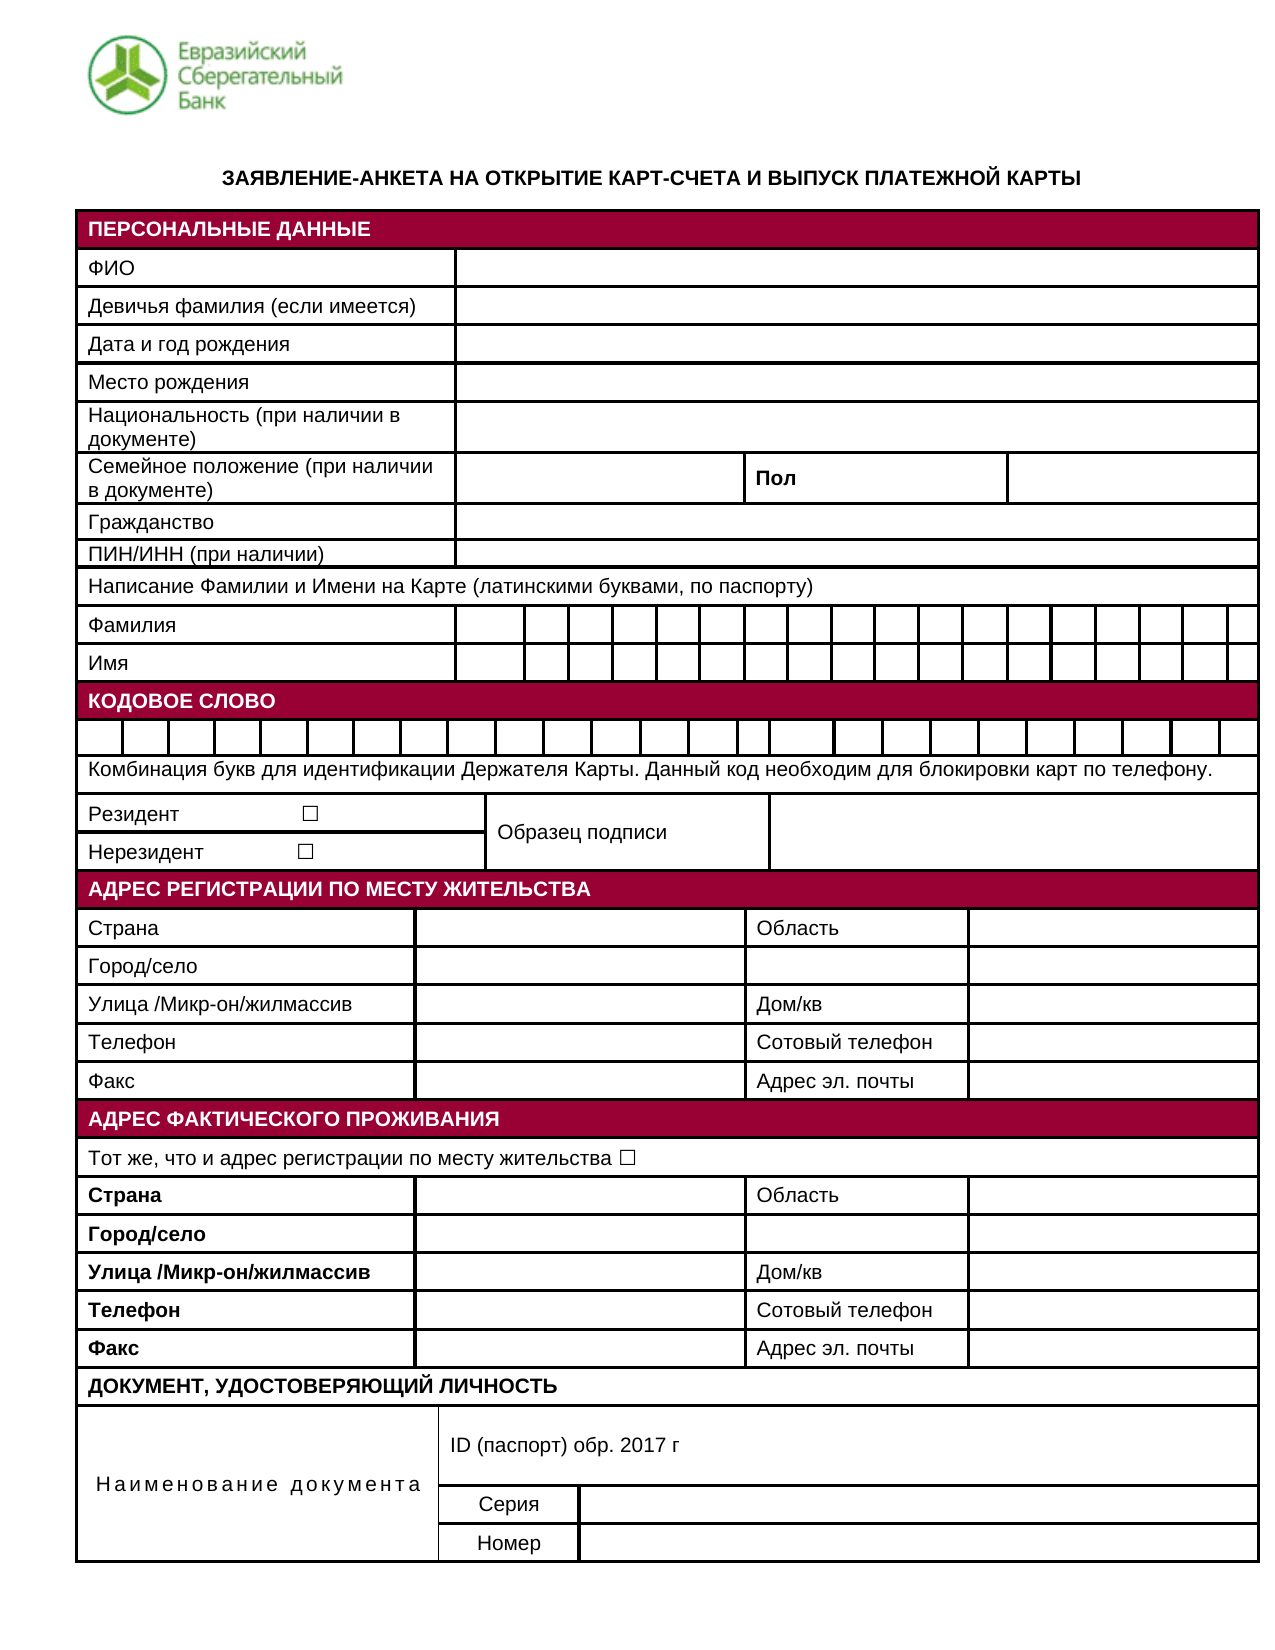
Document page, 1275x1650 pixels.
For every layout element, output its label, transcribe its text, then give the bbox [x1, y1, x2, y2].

table_cell [170, 721, 213, 754]
table_cell [1028, 721, 1073, 754]
table_cell Область [747, 910, 967, 945]
table_cell [417, 986, 744, 1022]
table_cell Факс [78, 1331, 413, 1366]
table_cell Дата и год рождения [78, 326, 454, 361]
table_cell [1184, 645, 1226, 680]
table_cell [262, 721, 306, 754]
table_cell Факс [78, 1063, 413, 1098]
table_cell [970, 1216, 1257, 1251]
table_cell Тот же, что и адрес регистрации по месту жительства ☐ [78, 1139, 1257, 1174]
table_cell [884, 721, 929, 754]
table_cell [970, 910, 1257, 945]
table_cell [1053, 645, 1094, 680]
table_cell Фамилия [78, 607, 454, 642]
table_cell [1141, 607, 1181, 642]
table_cell Адрес эл. почты [747, 1063, 967, 1098]
table_cell [1141, 645, 1181, 680]
table_cell [836, 721, 881, 754]
table_cell [970, 1292, 1257, 1327]
table_cell [417, 1025, 744, 1060]
table_cell [124, 721, 167, 754]
table_cell Сотовый телефон [747, 1292, 967, 1327]
table_cell Серия [439, 1487, 577, 1522]
table_cell [545, 721, 590, 754]
table_cell [642, 721, 687, 754]
table_cell [614, 645, 655, 680]
table_cell [876, 645, 917, 680]
table_cell [932, 721, 977, 754]
table_cell [497, 721, 542, 754]
table_cell Девичья фамилия (если имеется) [78, 288, 454, 323]
table_cell [1221, 721, 1257, 754]
table_cell [970, 1331, 1257, 1366]
table_cell [920, 645, 961, 680]
table_cell [78, 721, 121, 754]
table_cell [1097, 607, 1138, 642]
table_cell [457, 250, 1257, 285]
table_cell [789, 607, 830, 642]
table_cell Улица /Микр-он/жилмассив [78, 986, 413, 1022]
table_cell Пол [746, 454, 1006, 502]
table_cell [964, 607, 1006, 642]
table_cell Сотовый телефон [747, 1025, 967, 1060]
table_cell Город/село [78, 1216, 413, 1251]
table_cell Место рождения [78, 365, 454, 399]
table_cell Нерезидент ☐ [78, 834, 484, 869]
table_cell ID (паспорт) обр. 2017 г [439, 1407, 1257, 1483]
table_cell [417, 1331, 744, 1366]
table_cell Номер [439, 1525, 577, 1560]
table_cell Резидент ☐ [78, 795, 484, 830]
table_cell [581, 1487, 1257, 1522]
table_cell [526, 645, 567, 680]
table_cell Гражданство [78, 505, 454, 538]
table_cell Улица /Микр-он/жилмассив [78, 1254, 413, 1289]
table_cell [1053, 607, 1094, 642]
table_cell [920, 607, 961, 642]
table_cell Область [747, 1178, 967, 1213]
table_cell [1173, 721, 1218, 754]
table_cell [658, 645, 698, 680]
table_cell [980, 721, 1025, 754]
table_cell [417, 948, 744, 983]
table_cell Телефон [78, 1292, 413, 1327]
table_cell [1009, 645, 1049, 680]
table_cell Образец подписи [487, 795, 768, 869]
table_cell [355, 721, 399, 754]
table_header ПЕРСОНАЛЬНЫЕ ДАННЫЕ [78, 212, 1257, 247]
table_cell Национальность (при наличии в документе) [78, 403, 454, 451]
table_cell [970, 986, 1257, 1022]
picture [75, 28, 350, 124]
table_cell [457, 365, 1257, 399]
table_cell КОДОВОЕ СЛОВО [78, 683, 1257, 718]
table_cell [457, 326, 1257, 361]
table_cell [417, 1178, 744, 1213]
table_cell [970, 948, 1257, 983]
table_cell [526, 607, 567, 642]
table_cell [402, 721, 446, 754]
table_cell [457, 645, 523, 680]
table_cell [1229, 645, 1257, 680]
table_cell ДОКУМЕНТ, УДОСТОВЕРЯЮЩИЙ ЛИЧНОСТЬ [78, 1369, 1257, 1404]
table_cell Город/село [78, 948, 413, 983]
table_cell Имя [78, 645, 454, 680]
table_cell [581, 1525, 1257, 1560]
table_cell [570, 607, 611, 642]
table_cell [747, 948, 967, 983]
table_cell Написание Фамилии и Имени на Карте (латинскими буквами, по паспорту) [78, 569, 1257, 603]
table_cell [658, 607, 698, 642]
table_cell [1184, 607, 1226, 642]
table_cell [1076, 721, 1121, 754]
text ЗАЯВЛЕНИЕ-АНКЕТА НА ОТКРЫТИЕ КАРТ-СЧЕТА И ВЫПУСК ПЛАТЕЖНОЙ КАРТЫ [75, 166, 1228, 190]
table_cell [771, 721, 832, 754]
table_cell АДРЕС РЕГИСТРАЦИИ ПО МЕСТУ ЖИТЕЛЬСТВА [78, 872, 1257, 907]
table_cell [739, 721, 768, 754]
table_cell [614, 607, 655, 642]
table_cell [457, 403, 1257, 451]
table_cell [457, 454, 743, 502]
table_cell [970, 1025, 1257, 1060]
table_cell [970, 1063, 1257, 1098]
table_cell [457, 505, 1257, 538]
table_cell Наименование документа [78, 1407, 438, 1560]
table_cell [1009, 454, 1257, 502]
table_cell [417, 1254, 744, 1289]
table_cell [457, 288, 1257, 323]
table_cell [1097, 645, 1138, 680]
table_cell [833, 645, 873, 680]
table_cell [970, 1254, 1257, 1289]
table_cell [789, 645, 830, 680]
table_cell [701, 607, 743, 642]
table_cell [417, 1063, 744, 1098]
table_cell [417, 910, 744, 945]
table_cell [876, 607, 917, 642]
table_cell [747, 1216, 967, 1251]
table_cell АДРЕС ФАКТИЧЕСКОГО ПРОЖИВАНИЯ [78, 1101, 1257, 1136]
table_cell Комбинация букв для идентификации Держателя Карты. Данный код необходим для блокировки карт по телефону. [78, 757, 1257, 792]
table_cell [309, 721, 352, 754]
table_cell Адрес эл. почты [747, 1331, 967, 1366]
table_cell [1229, 607, 1257, 642]
table_cell [690, 721, 736, 754]
table_cell [570, 645, 611, 680]
table_cell [771, 795, 1257, 869]
table_cell [746, 607, 786, 642]
table_cell Телефон [78, 1025, 413, 1060]
table_cell Семейное положение (при наличии в документе) [78, 454, 454, 502]
table_cell [216, 721, 259, 754]
table_cell [970, 1178, 1257, 1213]
table_cell [449, 721, 494, 754]
table_cell [1009, 607, 1049, 642]
table_cell [964, 645, 1006, 680]
table_cell ФИО [78, 250, 454, 285]
table_cell [417, 1292, 744, 1327]
table_cell [417, 1216, 744, 1251]
table_cell [746, 645, 786, 680]
table_cell [833, 607, 873, 642]
table_cell [457, 541, 1257, 565]
table_cell Дом/кв [747, 986, 967, 1022]
table_cell Страна [78, 1178, 413, 1213]
table_cell [457, 607, 523, 642]
table_cell Страна [78, 910, 413, 945]
table_cell [701, 645, 743, 680]
table_cell Дом/кв [747, 1254, 967, 1289]
table_cell ПИН/ИНН (при наличии) [78, 541, 454, 565]
table_cell [1124, 721, 1169, 754]
table_cell [593, 721, 639, 754]
